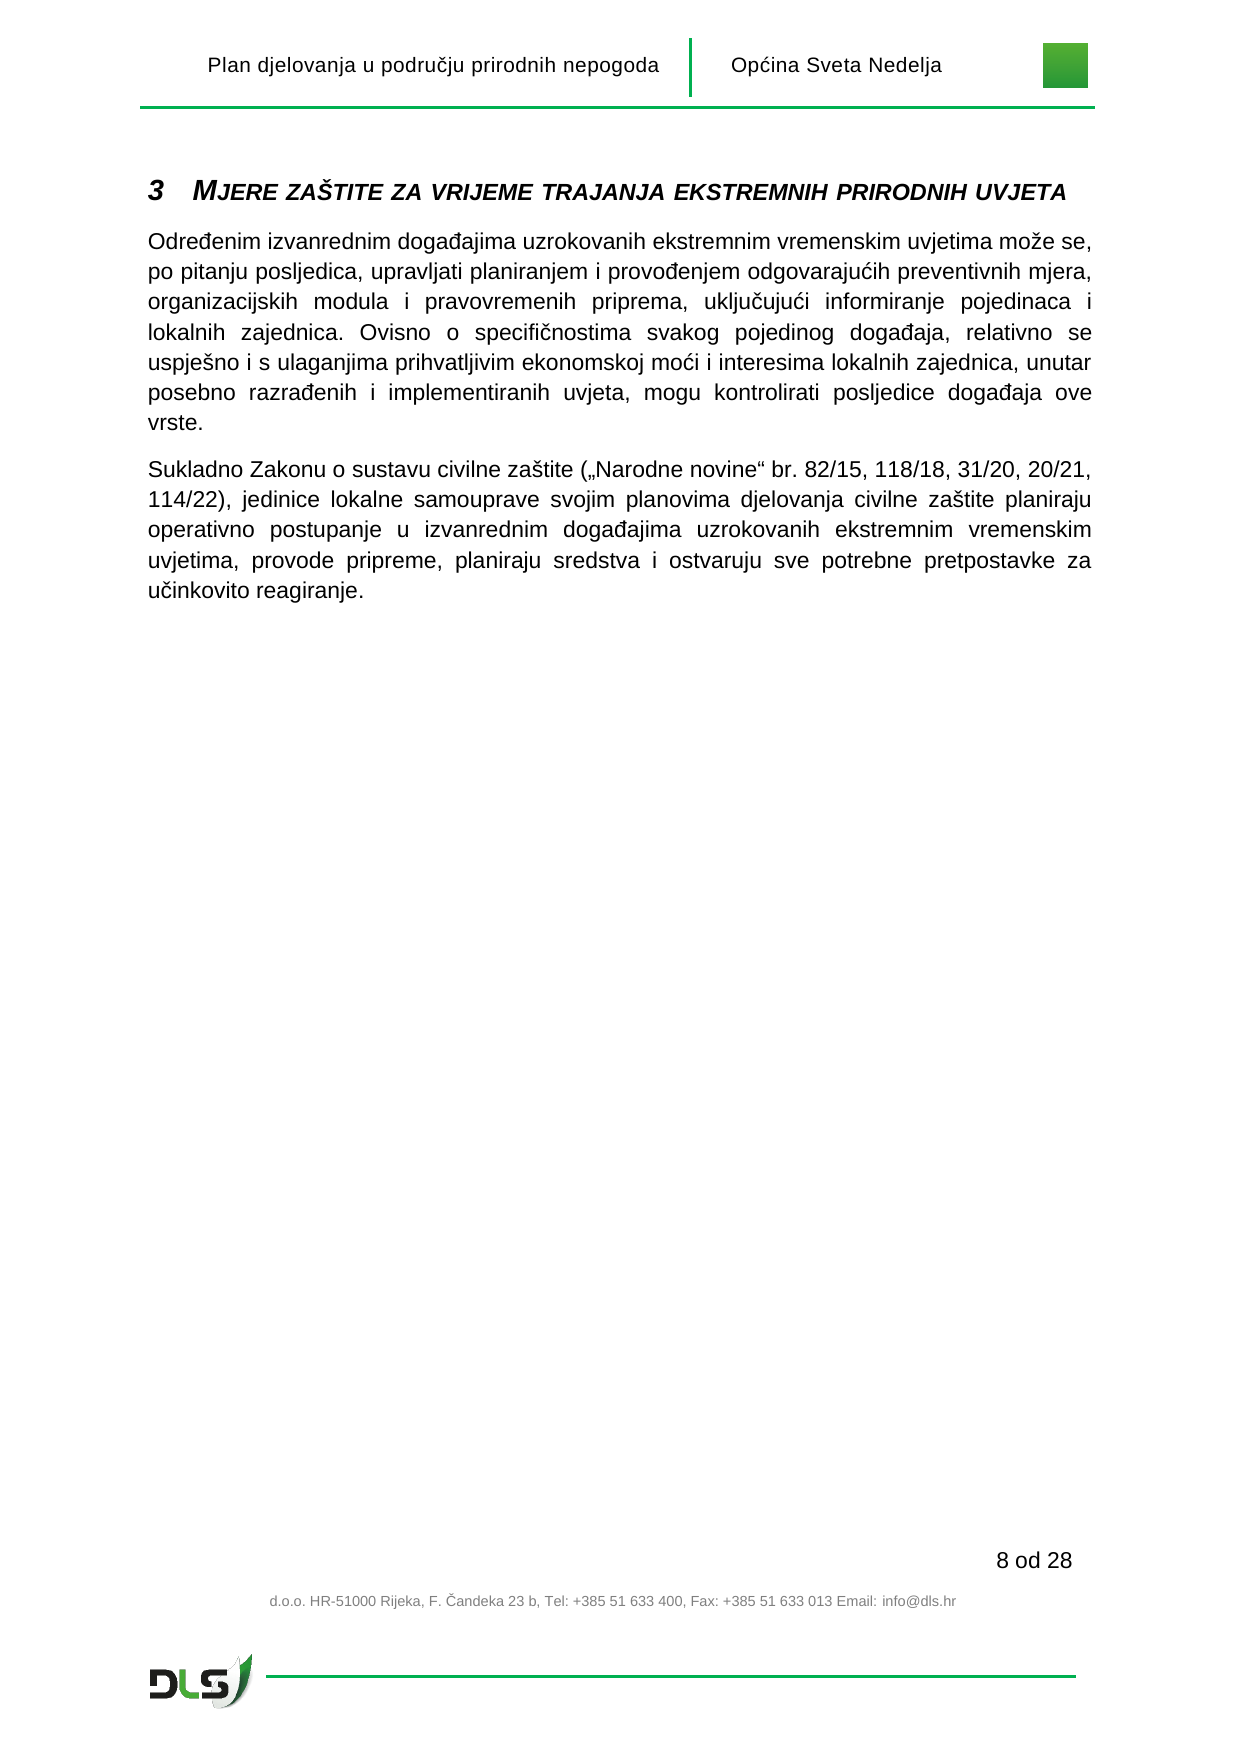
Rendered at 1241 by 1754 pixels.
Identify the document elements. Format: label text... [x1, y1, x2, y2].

subtitle Mjere zaštite za vrijeme trajanja ekstremnih prirodnih uvjeta [148, 173, 1093, 206]
text Određenim izvanrednim događajima uzrokovanih ekstremnim vremenskim uvjetima može se, po pitanju posljedica, upravljati planiranjem i provođenjem odgovarajućih preventivnih mjera, organizacijskih modula i pravovremenih priprema, uključujući informiranje pojedinaca i lokalnih zajednica. Ovisno o specifičnostima svakog pojedinog događaja, relativno se uspješno i s ulaganjima prihvatljivim ekonomskoj moći i interesima lokalnih zajednica, unutar posebno razrađenih i implementiranih uvjeta, mogu kontrolirati posljedice događaja ove vrste. [148, 228, 1093, 435]
text Sukladno Zakonu o sustavu civilne zaštite („Narodne novine“ br. 82/15, 118/18, 31/20, 20/21, 114/22), jedinice lokalne samouprave svojim planovima djelovanja civilne zaštite planiraju operativno postupanje u izvanrednim događajima uzrokovanih ekstremnim vremenskim uvjetima, provode pripreme, planiraju sredstva i ostvaruju sve potrebne pretpostavke za učinkovito reagiranje. [148, 456, 1093, 603]
picture [147, 1651, 254, 1711]
picture [1041, 41, 1089, 89]
